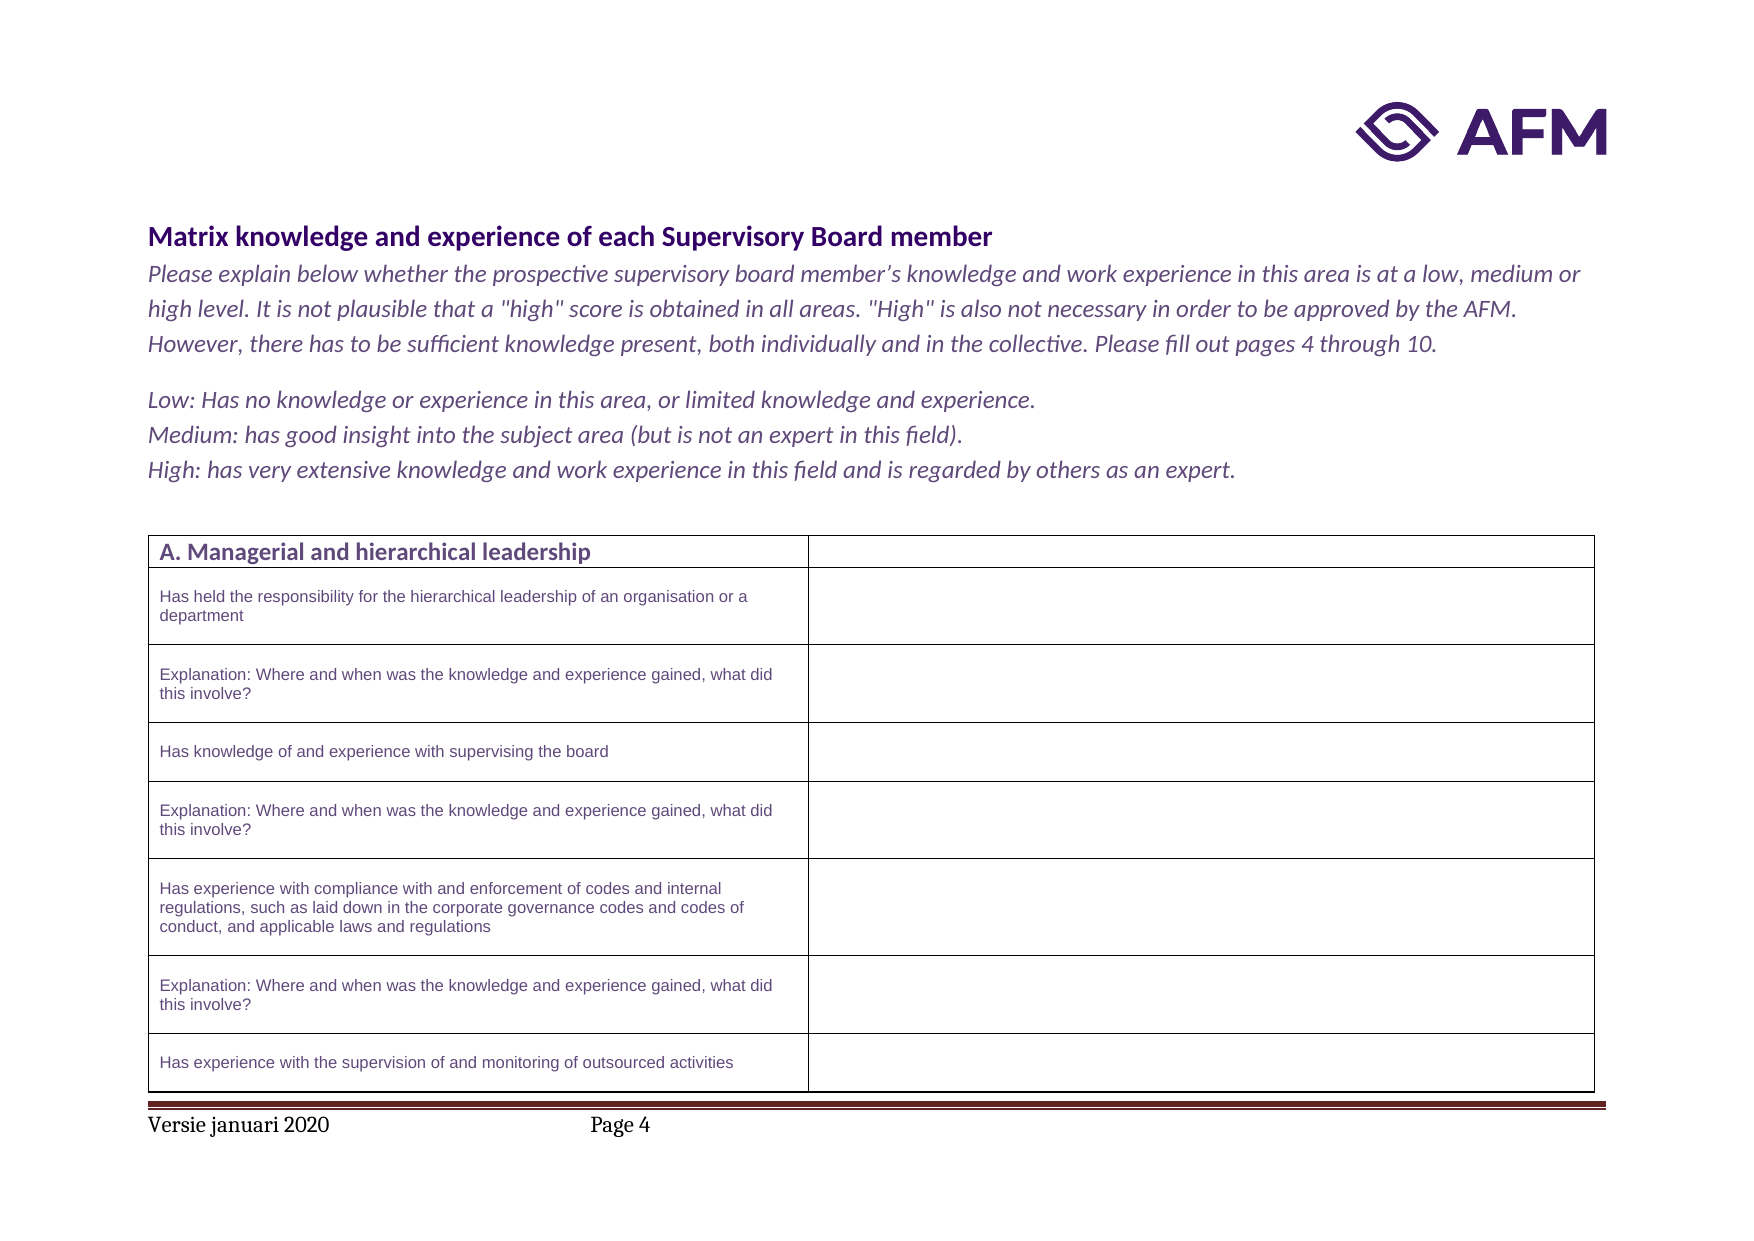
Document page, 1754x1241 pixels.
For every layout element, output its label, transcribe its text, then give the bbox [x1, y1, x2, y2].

table_header [809, 536, 1594, 567]
table_cell [809, 723, 1594, 781]
table_cell Has experience with compliance with and enforcement of codes and internal regulations, such as laid down in the corporate governance codes and codes of conduct, and applicable laws and regulations [149, 859, 808, 955]
table_cell [809, 645, 1594, 722]
table_cell Has knowledge of and experience with supervising the board [149, 723, 808, 781]
table_header A. Managerial and hierarchical leadership [149, 536, 808, 567]
table_cell [809, 568, 1594, 644]
table_cell Explanation: Where and when was the knowledge and experience gained, what did this involve? [149, 956, 808, 1033]
text Low: Has no knowledge or experience in this area, or limited knowledge and experience. Medium: has good insight into the subject area (but is not an expert in this field). High: has very extensive knowledge and work experience in this field and is regarded by others as an expert. [148, 384, 1606, 484]
text Matrix knowledge and experience of each Supervisory Board member Please explain below whether the prospective supervisory board member’s knowledge and work experience in this area is at a low, medium or high level. It is not plausible that a "high" score is obtained in all areas. "High" is also not necessary in order to be approved by the AFM. However, there has to be sufficient knowledge present, both individually and in the collective. Please fill out pages 4 through 10. [148, 218, 1606, 358]
table_cell [809, 859, 1594, 955]
table_cell [809, 956, 1594, 1033]
picture [1355, 101, 1607, 162]
table_cell [809, 1034, 1594, 1091]
table_cell Has experience with the supervision of and monitoring of outsourced activities [149, 1034, 808, 1091]
table_cell Explanation: Where and when was the knowledge and experience gained, what did this involve? [149, 645, 808, 722]
table_cell Has held the responsibility for the hierarchical leadership of an organisation or a department [149, 568, 808, 644]
table_cell [809, 782, 1594, 858]
table_cell Explanation: Where and when was the knowledge and experience gained, what did this involve? [149, 782, 808, 858]
